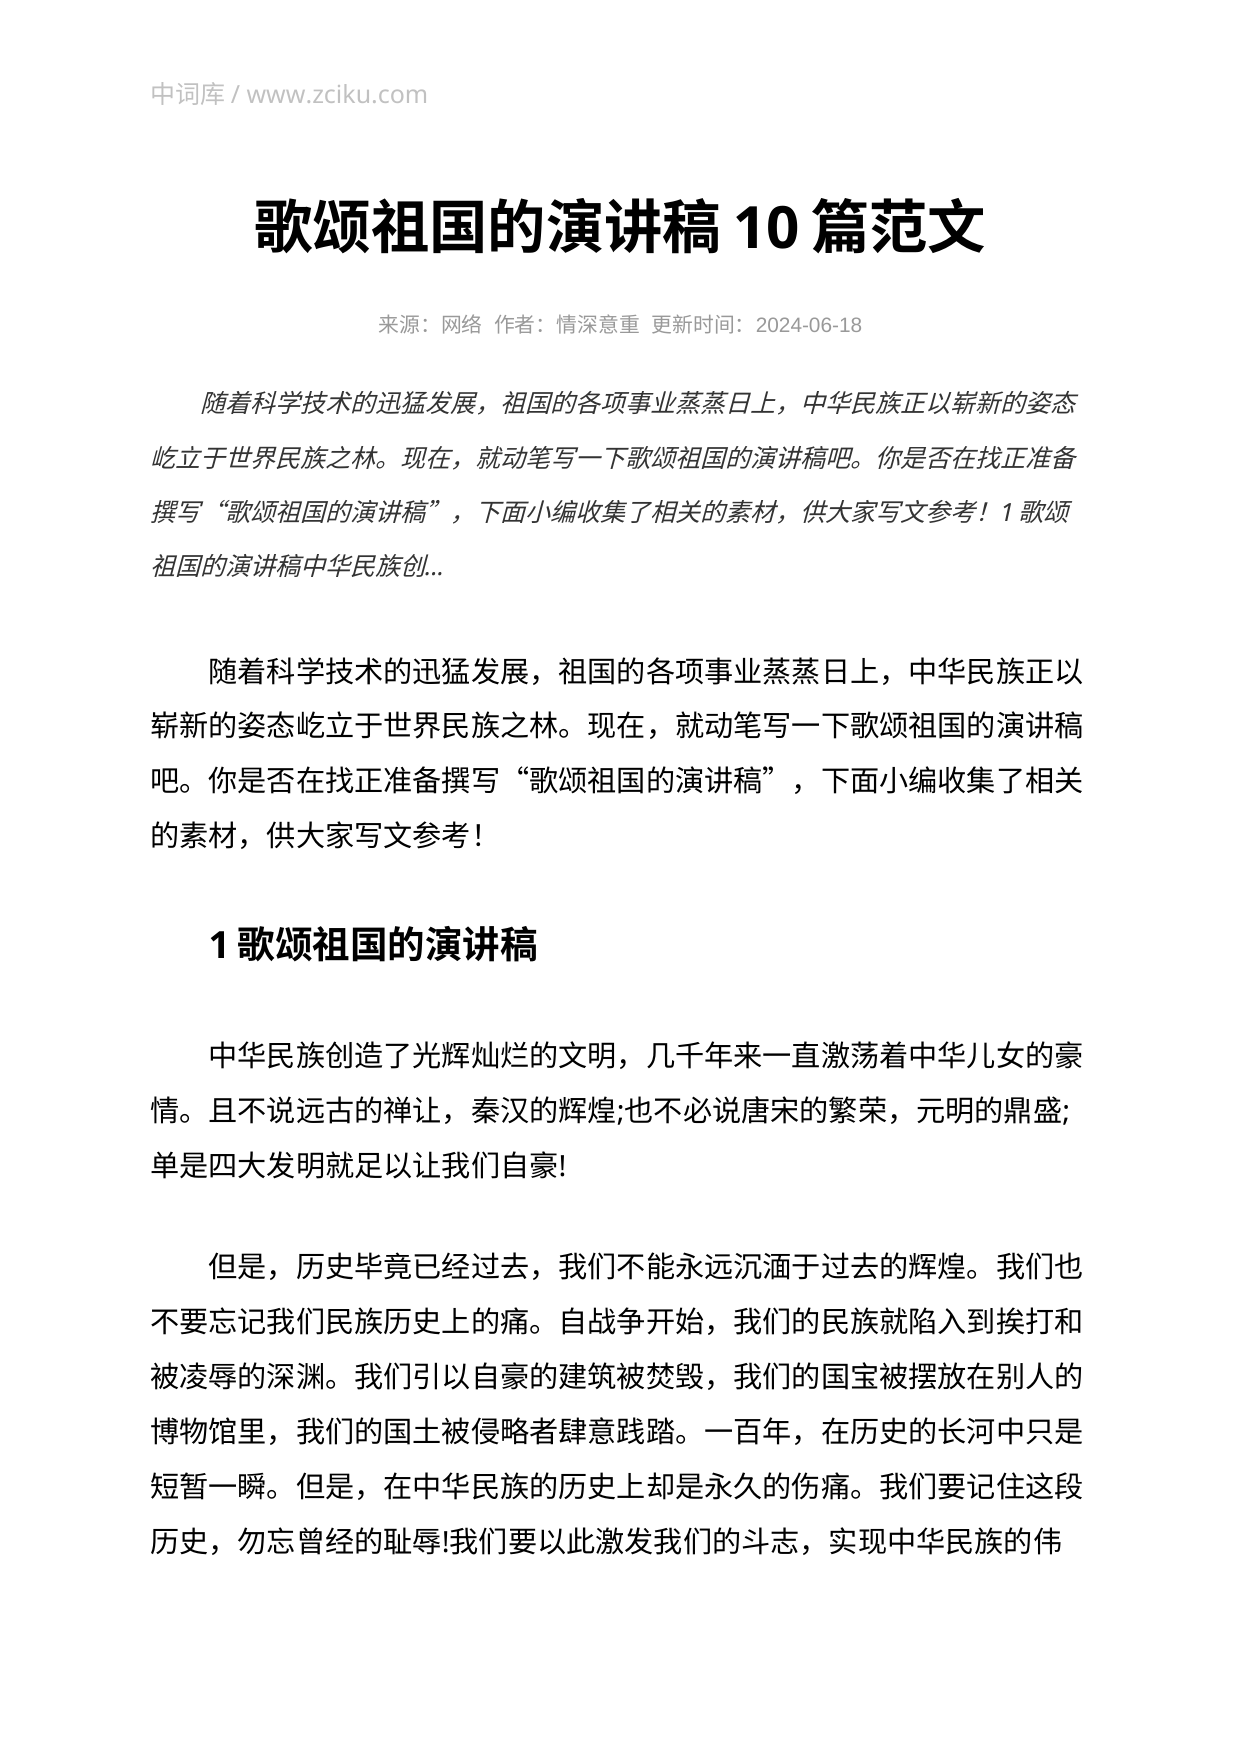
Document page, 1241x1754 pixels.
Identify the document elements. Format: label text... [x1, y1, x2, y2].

text 来源：网络 作者：情深意重 更新时间：2024-06-18 [150, 313, 1090, 337]
text 随着科学技术的迅猛发展，祖国的各项事业蒸蒸日上，中华民族正以崭新的姿态屹立于世界民族之林。现在，就动笔写一下歌颂祖国的演讲稿吧。你是否在找正准备撰写“歌颂祖国的演讲稿”，下面小编收集了相关的素材，供大家写文参考！1歌颂祖国的演讲稿中华民族创... [150, 384, 1090, 583]
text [150, 1244, 1090, 1561]
text 中华民族创造了光辉灿烂的文明，几千年来一直激荡着中华儿女的豪情。且不说远古的禅让，秦汉的辉煌;也不必说唐宋的繁荣，元明的鼎盛;单是四大发明就足以让我们自豪! [150, 1032, 1090, 1184]
text 1歌颂祖国的演讲稿 [150, 914, 1090, 969]
text 随着科学技术的迅猛发展，祖国的各项事业蒸蒸日上，中华民族正以崭新的姿态屹立于世界民族之林。现在，就动笔写一下歌颂祖国的演讲稿吧。你是否在找正准备撰写“歌颂祖国的演讲稿”，下面小编收集了相关的素材，供大家写文参考！ [150, 648, 1090, 855]
subtitle 歌颂祖国的演讲稿10篇范文 [150, 181, 1090, 266]
